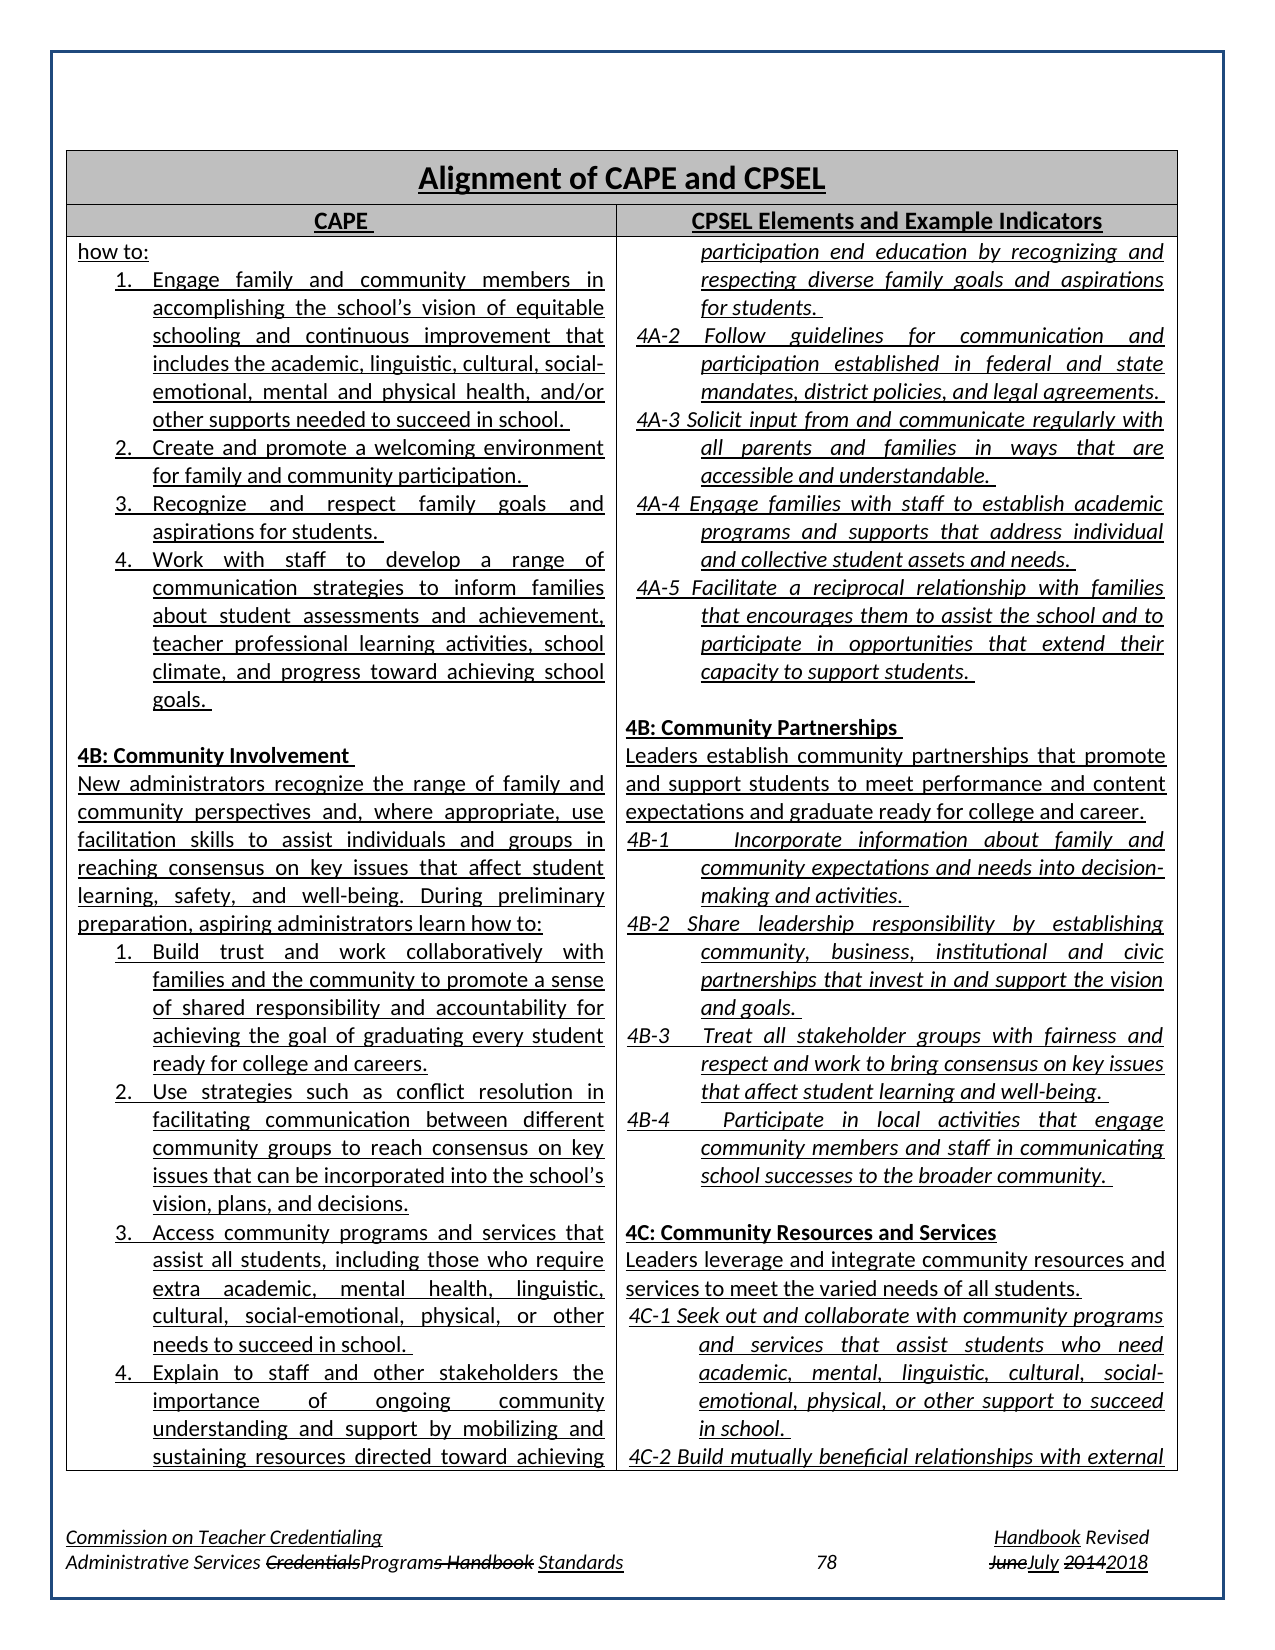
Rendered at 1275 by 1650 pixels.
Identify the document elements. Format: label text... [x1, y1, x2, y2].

table_cell CPSEL Elements and Example Indicators [617, 205, 1177, 236]
table_cell CAPE [67, 205, 616, 236]
table_header Alignment of CAPE and CPSEL [67, 151, 1177, 204]
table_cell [67, 237, 616, 1470]
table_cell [617, 237, 1177, 1470]
